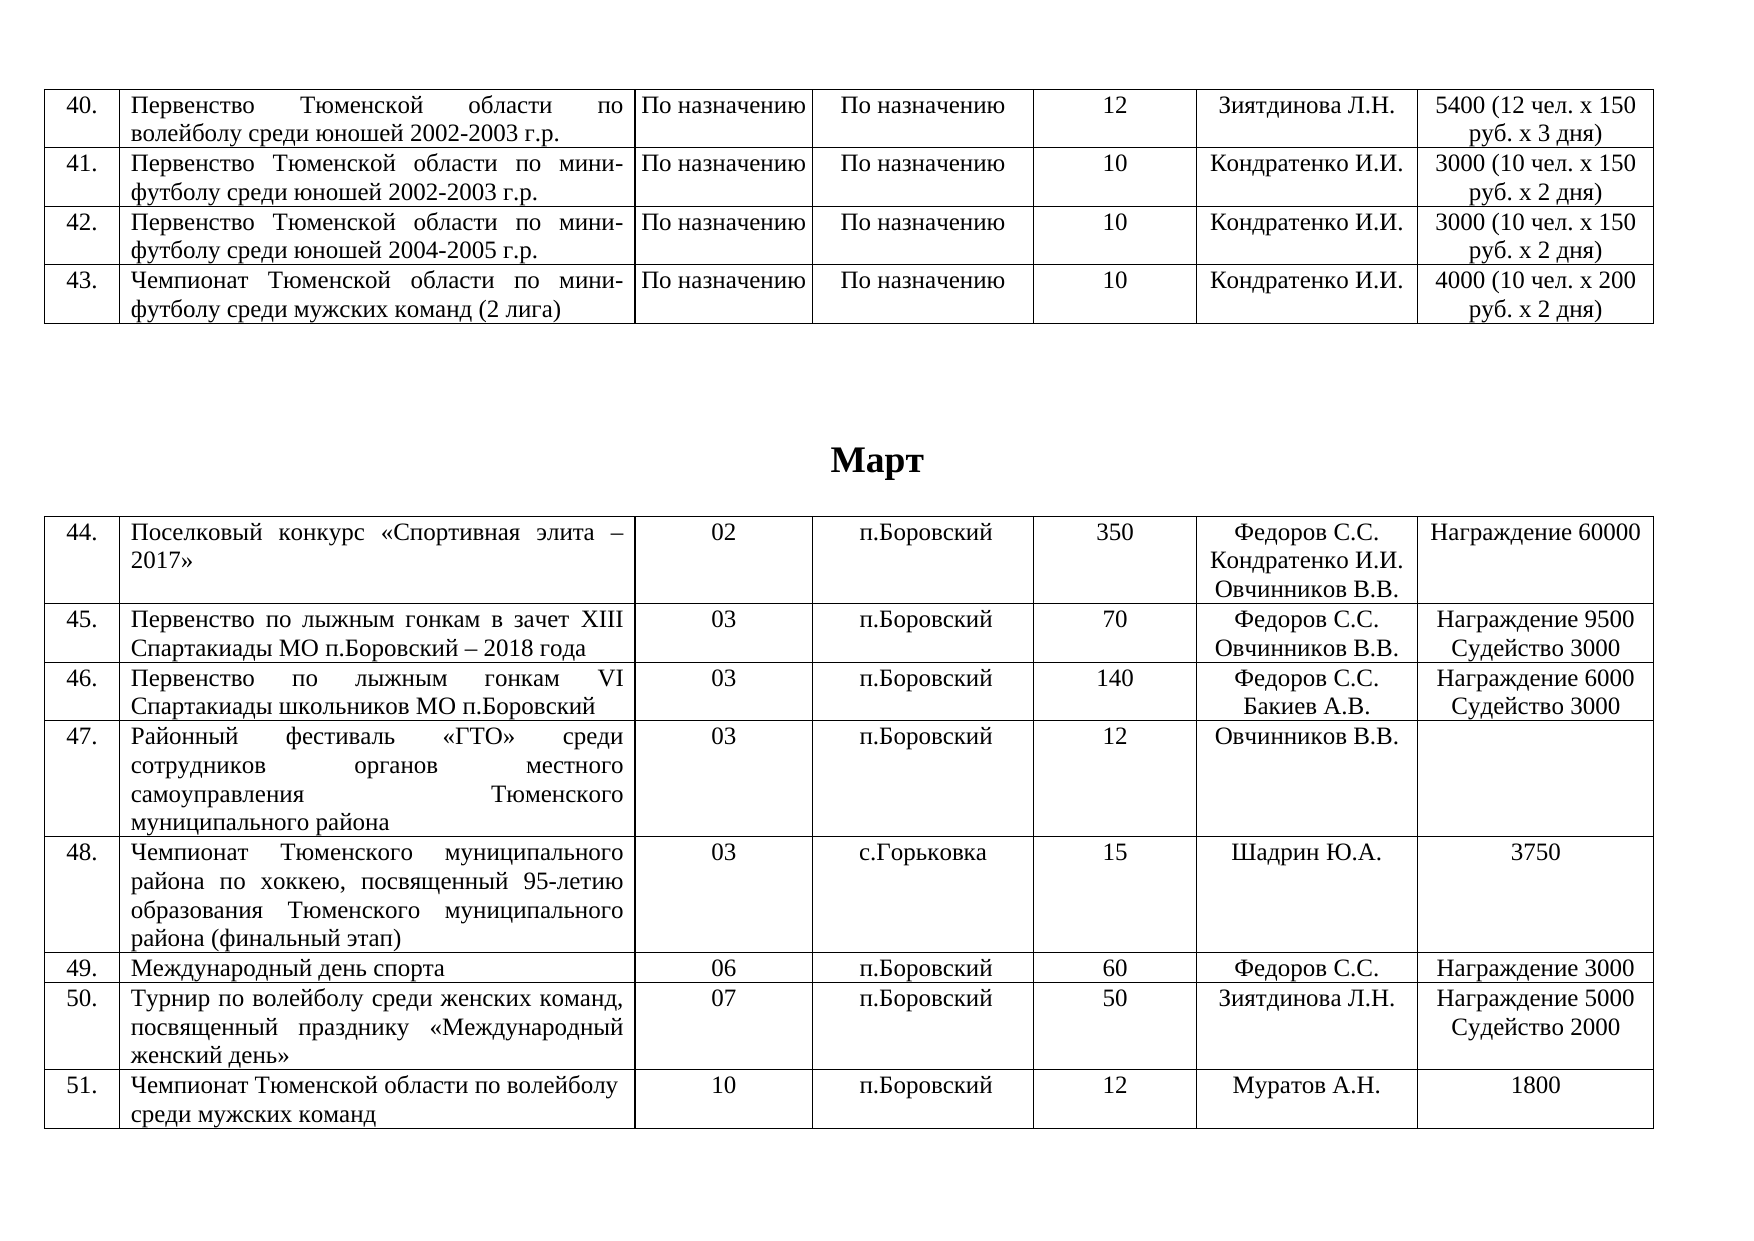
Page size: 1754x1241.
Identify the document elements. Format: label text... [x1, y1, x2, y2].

table_cell п.Боровский [813, 983, 1033, 1069]
table_cell 40. [45, 90, 119, 147]
table_cell По назначению [636, 207, 812, 264]
table_cell Награждение 9500 Судейство 3000 [1418, 604, 1653, 662]
subtitle Март [118, 438, 1636, 481]
table_cell п.Боровский [813, 604, 1033, 662]
table_cell п.Боровский [813, 953, 1033, 982]
table_cell Первенство Тюменской области по мини-футболу среди юношей 2004-2005 г.р. [120, 207, 634, 264]
table_cell Первенство по лыжным гонкам VI Спартакиады школьников МО п.Боровский [120, 663, 634, 720]
table_cell Награждение 6000 Судейство 3000 [1418, 663, 1653, 720]
table_cell 46. [45, 663, 119, 720]
table_cell 51. [45, 1070, 119, 1128]
table_cell По назначению [813, 265, 1033, 323]
table_cell п.Боровский [813, 663, 1033, 720]
table_cell 03 [636, 837, 812, 952]
table_cell Награждение 3000 [1418, 953, 1653, 982]
table_cell По назначению [813, 148, 1033, 206]
table_cell Кондратенко И.И. [1197, 148, 1417, 206]
table_cell По назначению [636, 90, 812, 147]
table_cell 03 [636, 721, 812, 836]
table_cell Кондратенко И.И. [1197, 207, 1417, 264]
table_cell 5400 (12 чел. х 150 руб. х 3 дня) [1418, 90, 1653, 147]
table_cell 140 [1034, 663, 1196, 720]
table_cell 3750 [1418, 837, 1653, 952]
table_cell Первенство Тюменской области по волейболу среди юношей 2002-2003 г.р. [120, 90, 634, 147]
table_cell 12 [1034, 721, 1196, 836]
table_cell п.Боровский [813, 1070, 1033, 1128]
table_cell 12 [1034, 90, 1196, 147]
table_cell 1800 [1418, 1070, 1653, 1128]
table_cell 10 [636, 1070, 812, 1128]
table_cell Первенство Тюменской области по мини-футболу среди юношей 2002-2003 г.р. [120, 148, 634, 206]
table_cell 47. [45, 721, 119, 836]
table_cell 10 [1034, 148, 1196, 206]
table_cell 42. [45, 207, 119, 264]
table_cell с.Горьковка [813, 837, 1033, 952]
table_cell Чемпионат Тюменской области по мини-футболу среди мужских команд (2 лига) [120, 265, 634, 323]
table_cell 48. [45, 837, 119, 952]
table_header 02 [636, 517, 812, 603]
table_cell Федоров С.С. Овчинников В.В. [1197, 604, 1417, 662]
table_cell 10 [1034, 265, 1196, 323]
table_cell Первенство по лыжным гонкам в зачет XIII Спартакиады МО п.Боровский – 2018 года [120, 604, 634, 662]
table_cell 12 [1034, 1070, 1196, 1128]
table_header п.Боровский [813, 517, 1033, 603]
table_cell [1418, 721, 1653, 836]
table_cell 45. [45, 604, 119, 662]
table_cell 3000 (10 чел. х 150 руб. х 2 дня) [1418, 207, 1653, 264]
table_cell 03 [636, 604, 812, 662]
table_cell Награждение 5000 Судейство 2000 [1418, 983, 1653, 1069]
table_cell Шадрин Ю.А. [1197, 837, 1417, 952]
table_cell Турнир по волейболу среди женских команд, посвященный празднику «Международный женский день» [120, 983, 634, 1069]
table_cell По назначению [636, 265, 812, 323]
table_cell 07 [636, 983, 812, 1069]
table_header Поселковый конкурс «Спортивная элита – 2017» [120, 517, 634, 603]
table_cell Федоров С.С. [1197, 953, 1417, 982]
table_cell 15 [1034, 837, 1196, 952]
table_cell 50. [45, 983, 119, 1069]
table_cell Муратов А.Н. [1197, 1070, 1417, 1128]
table_cell 60 [1034, 953, 1196, 982]
table_cell п.Боровский [813, 721, 1033, 836]
table_header Федоров С.С. Кондратенко И.И. Овчинников В.В. [1197, 517, 1417, 603]
table_cell 10 [1034, 207, 1196, 264]
table_header 44. [45, 517, 119, 603]
table_cell Овчинников В.В. [1197, 721, 1417, 836]
table_cell 41. [45, 148, 119, 206]
table_cell 43. [45, 265, 119, 323]
table_cell Чемпионат Тюменского муниципального района по хоккею, посвященный 95-летию образования Тюменского муниципального района (финальный этап) [120, 837, 634, 952]
table_cell Районный фестиваль «ГТО» среди сотрудников органов местного самоуправления Тюменского муниципального района [120, 721, 634, 836]
table_cell 03 [636, 663, 812, 720]
table_cell Зиятдинова Л.Н. [1197, 90, 1417, 147]
table_cell Международный день спорта [120, 953, 634, 982]
table_cell 06 [636, 953, 812, 982]
table_header 350 [1034, 517, 1196, 603]
table_cell 70 [1034, 604, 1196, 662]
table_cell Федоров С.С. Бакиев А.В. [1197, 663, 1417, 720]
table_cell 3000 (10 чел. х 150 руб. х 2 дня) [1418, 148, 1653, 206]
table_cell Зиятдинова Л.Н. [1197, 983, 1417, 1069]
table_cell По назначению [636, 148, 812, 206]
table_cell 4000 (10 чел. х 200 руб. х 2 дня) [1418, 265, 1653, 323]
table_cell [120, 1070, 634, 1128]
table_header Награждение 60000 [1418, 517, 1653, 603]
table_cell По назначению [813, 207, 1033, 264]
table_cell 49. [45, 953, 119, 982]
table_cell Кондратенко И.И. [1197, 265, 1417, 323]
table_cell По назначению [813, 90, 1033, 147]
table_cell 50 [1034, 983, 1196, 1069]
